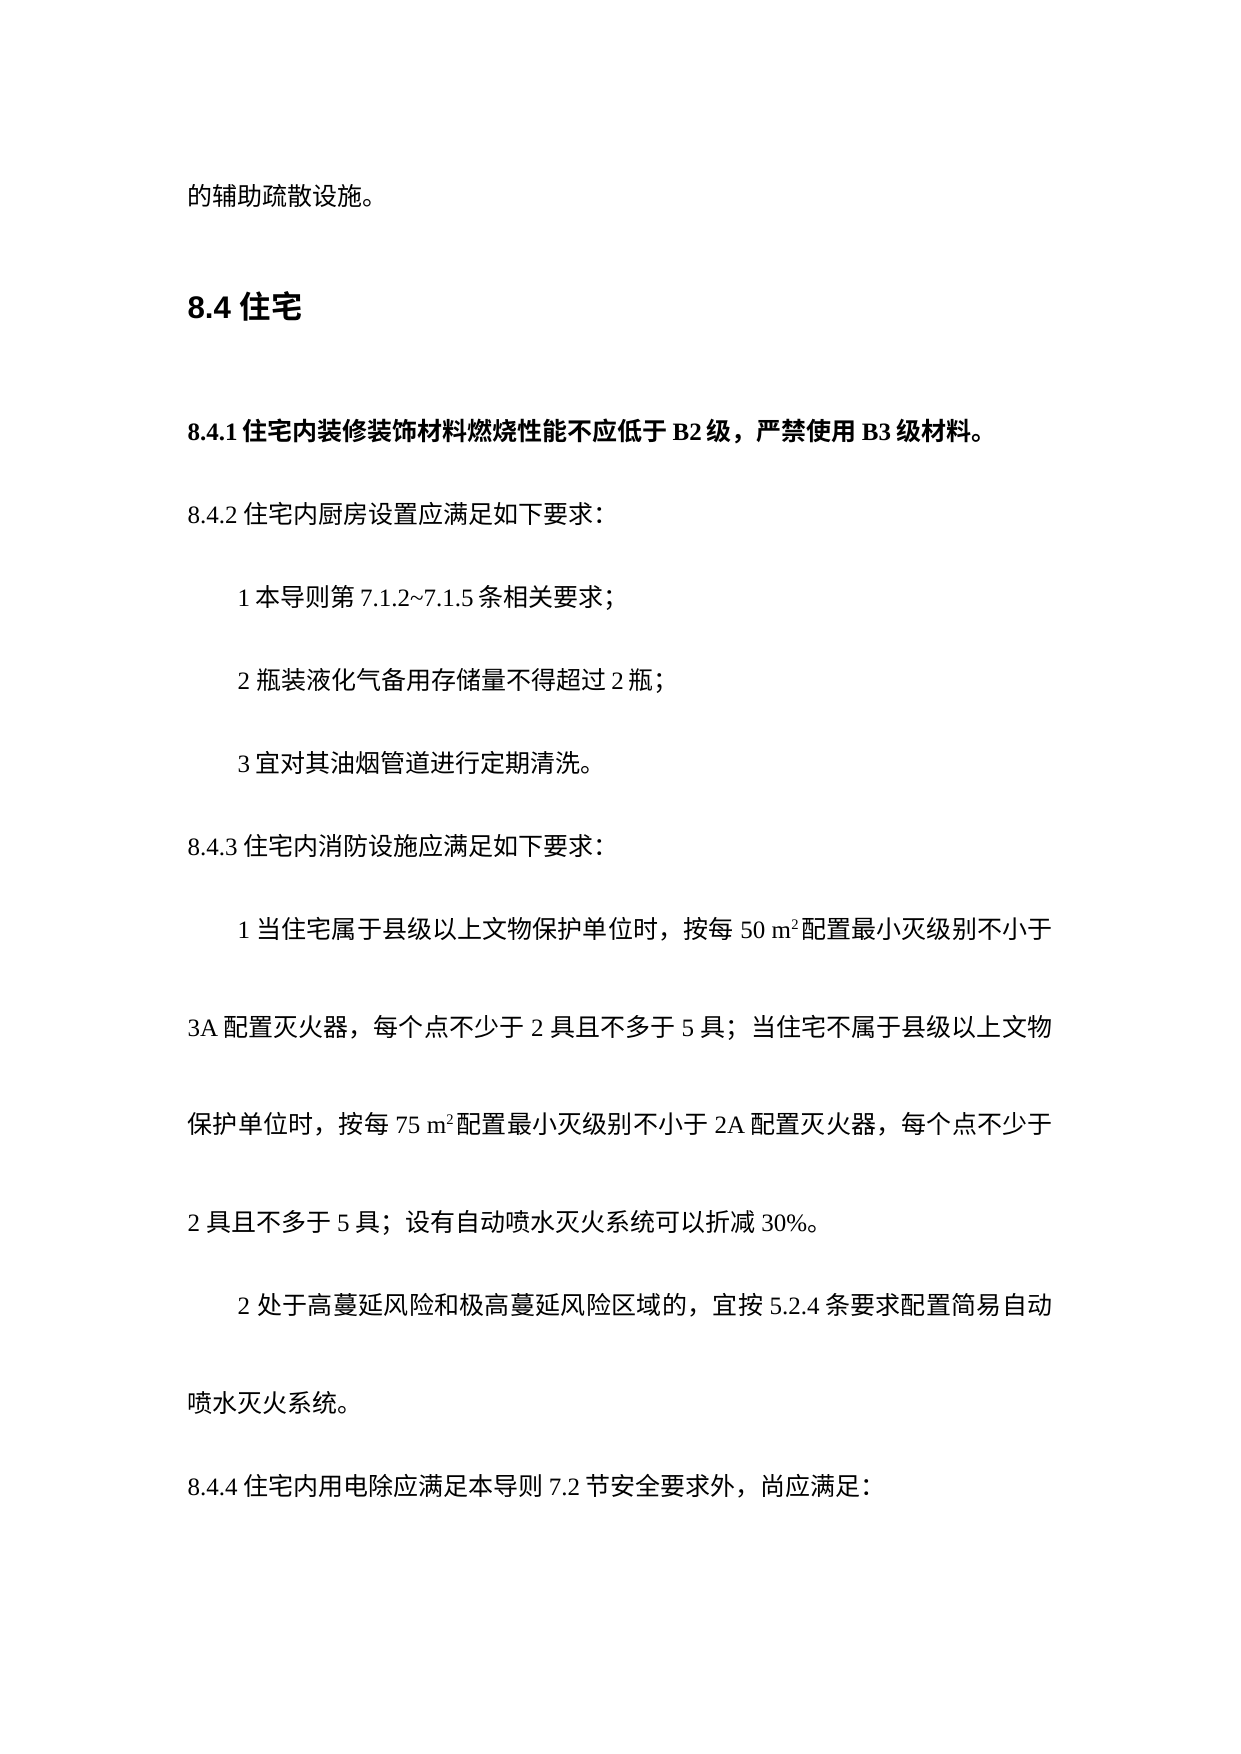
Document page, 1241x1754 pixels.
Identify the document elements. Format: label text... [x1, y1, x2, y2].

text 3宜对其油烟管道进行定期清洗。 [187, 729, 1053, 794]
text 8.4.2 住宅内厨房设置应满足如下要求： [187, 480, 1053, 545]
text 2 处于高蔓延风险和极高蔓延风险区域的，宜按5.2.4条要求配置简易自动喷水灭火系统。 [187, 1271, 1053, 1434]
subtitle 8.4 住宅 [187, 272, 1053, 337]
text 1 当住宅属于县级以上文物保护单位时，按每 50 m2配置最小灭级别不小于 3A配置灭火器，每个点不少于 2 具且不多于 5 具；当住宅不属于县级以上文物保护单位时，按每 75 m2配置最小灭级别不小于 2A配置灭火器，每个点不少于 2 具且不多于 5 具；设有自动喷水灭火系统可以折减 30%。 [187, 896, 1053, 1253]
text 2 瓶装液化气备用存储量不得超过2瓶； [187, 646, 1053, 711]
text 8.4.1住宅内装修装饰材料燃烧性能不应低于B2级，严禁使用B3级材料。 [187, 397, 1053, 462]
text 1本导则第7.1.2~7.1.5条相关要求； [187, 563, 1053, 628]
text 8.4.3 住宅内消防设施应满足如下要求： [187, 812, 1053, 877]
text 8.4.4 住宅内用电除应满足本导则7.2节安全要求外，尚应满足： [187, 1452, 1053, 1517]
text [187, 162, 1053, 227]
